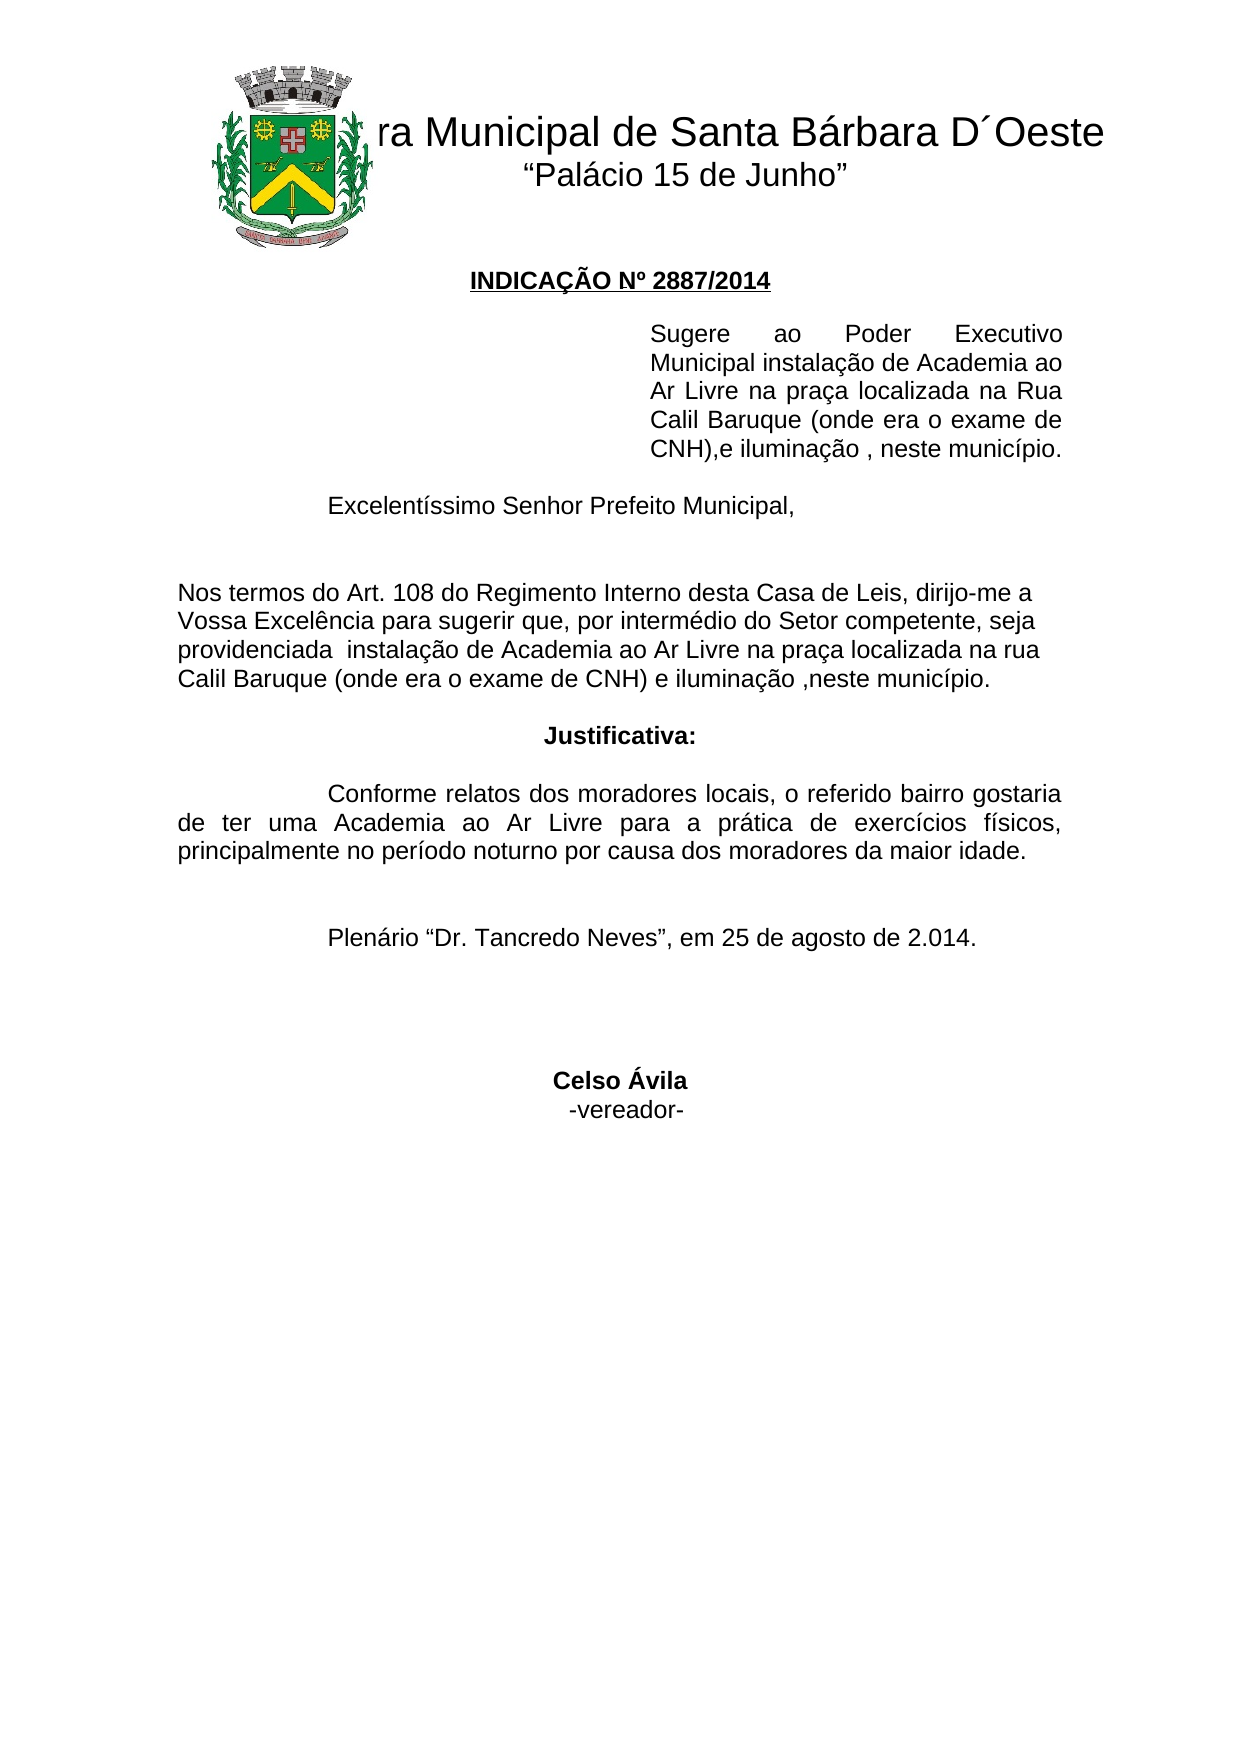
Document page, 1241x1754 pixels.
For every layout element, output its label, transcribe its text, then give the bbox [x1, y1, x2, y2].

text Justificativa: [177, 721, 1063, 750]
title INDICAÇÃO Nº 2887/2014 [177, 266, 1063, 294]
text Plenário “Dr. Tancredo Neves”, em 25 de agosto de 2.014. [177, 922, 1063, 951]
text -vereador- [177, 1095, 1063, 1124]
text Nos termos do Art. 108 do Regimento Interno desta Casa de Leis, dirijo-me a Vossa Excelência para sugerir que, por intermédio do Setor competente, seja providenciada instalação de Academia ao Ar Livre na praça localizada na rua Calil Baruque (onde era o exame de CNH) e iluminação ,neste município. [177, 577, 1063, 692]
text Conforme relatos dos moradores locais, o referido bairro gostaria de ter uma Academia ao Ar Livre para a prática de exercícios físicos, principalmente no período noturno por causa dos moradores da maior idade. [177, 779, 1063, 865]
text Sugere ao Poder Executivo Municipal instalação de Academia ao Ar Livre na praça localizada na Rua Calil Baruque (onde era o exame de CNH),e iluminação , neste município. [650, 319, 1063, 462]
picture [211, 66, 380, 255]
text Celso Ávila [177, 1066, 1063, 1095]
text Excelentíssimo Senhor Prefeito Municipal, [177, 491, 1063, 520]
